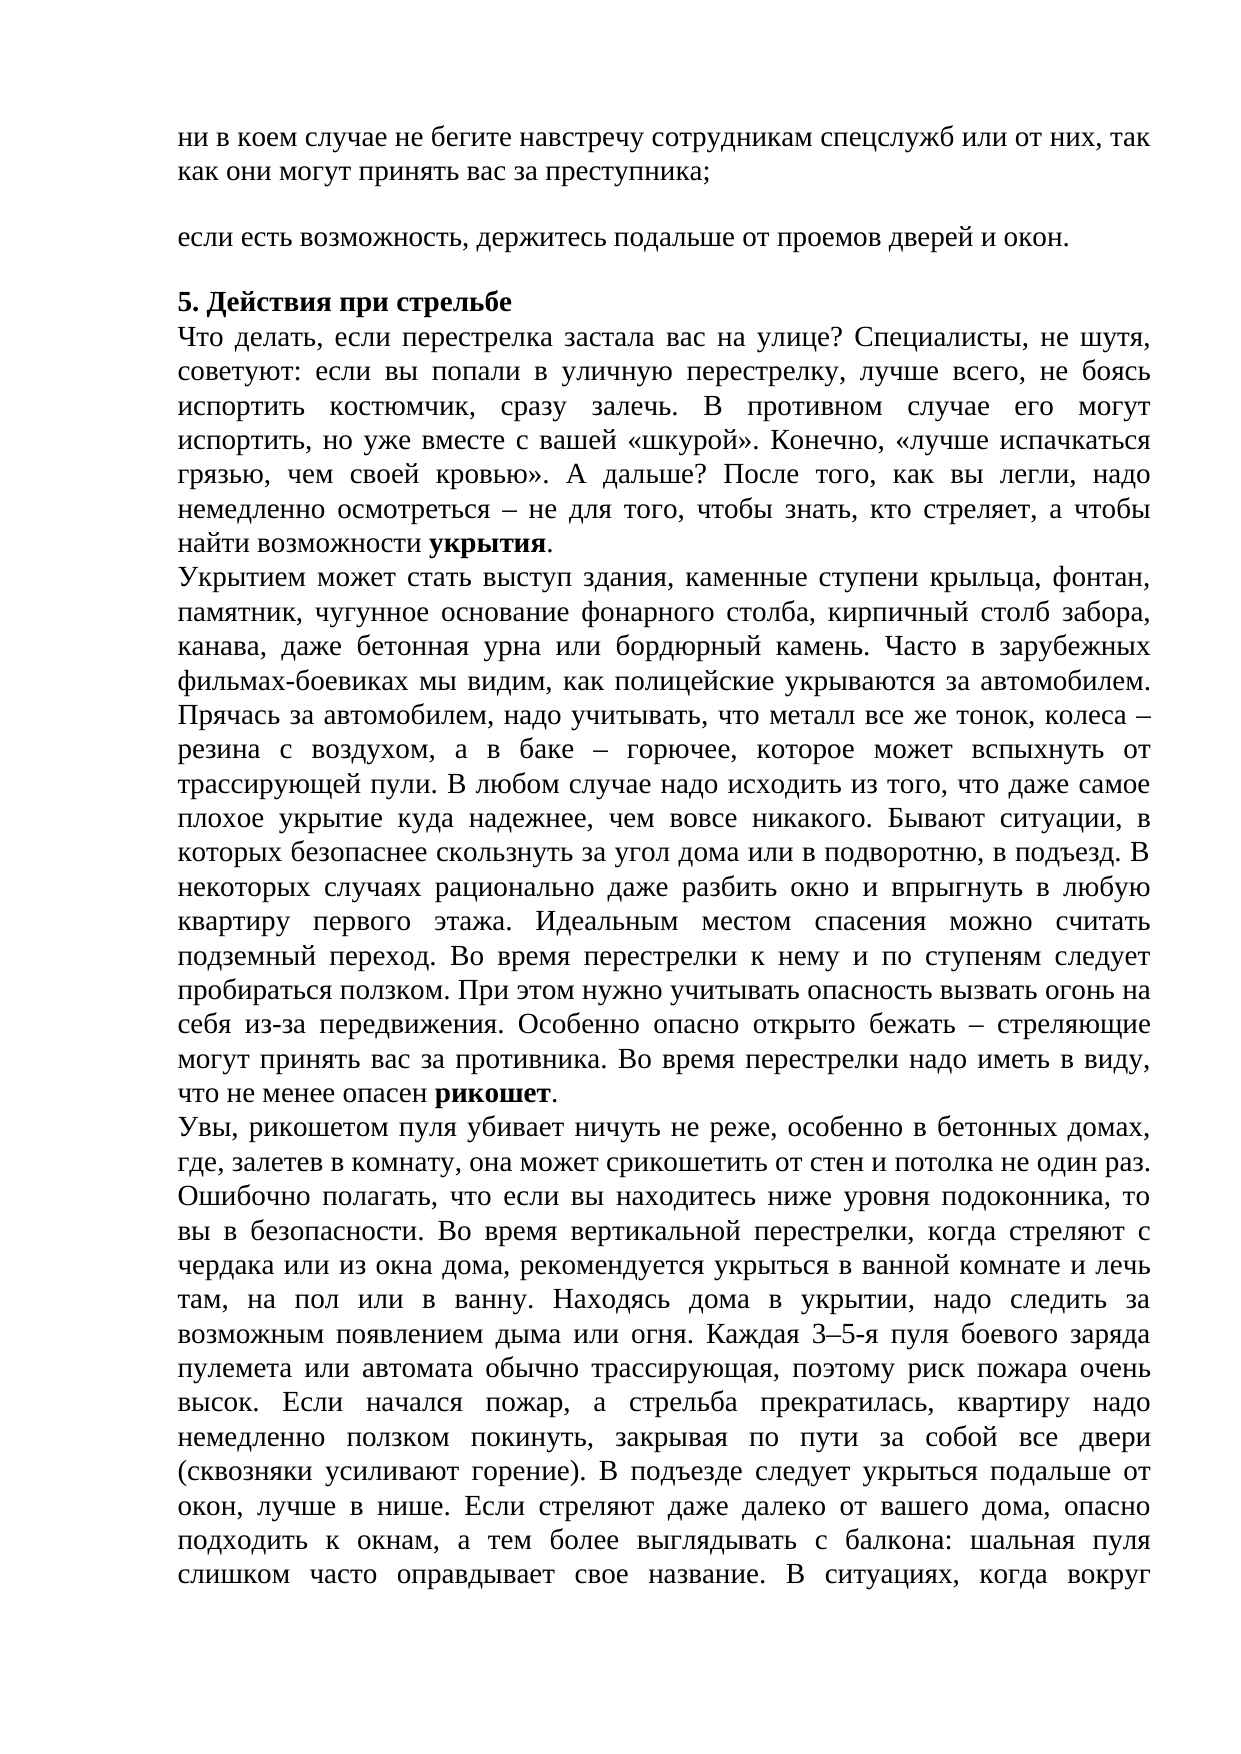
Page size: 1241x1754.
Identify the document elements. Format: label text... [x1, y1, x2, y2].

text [177, 1109, 1152, 1590]
text Что делать, если перестрелка застала вас на улице? Специалисты, не шутя, советуют: если вы попали в уличную перестрелку, лучше всего, не боясь испортить костюмчик, сразу залечь. В противном случае его могут испортить, но уже вместе с вашей «шкурой». Конечно, «лучше испачкаться грязью, чем своей кровью». А дальше? После того, как вы легли, надо немедленно осмотреться – не для того, чтобы знать, кто стреляет, а чтобы найти возможности укрытия. [177, 318, 1152, 559]
text Укрытием может стать выступ здания, каменные ступени крыльца, фонтан, памятник, чугунное основание фонарного столба, кирпичный столб забора, канава, даже бетонная урна или бордюрный камень. Часто в зарубежных фильмах-боевиках мы видим, как полицейские укрываются за автомобилем. Прячась за автомобилем, надо учитывать, что металл все же тонок, колеса – резина с воздухом, а в баке – горючее, которое может вспыхнуть от трассирующей пули. В любом случае надо исходить из того, что даже самое плохое укрытие куда надежнее, чем вовсе никакого. Бывают ситуации, в которых безопаснее скользнуть за угол дома или в подворотню, в подъезд. В некоторых случаях рационально даже разбить окно и впрыгнуть в любую квартиру первого этажа. Идеальным местом спасения можно считать подземный переход. Во время перестрелки к нему и по ступеням следует пробираться ползком. При этом нужно учитывать опасность вызвать огонь на себя из-за передвижения. Особенно опасно открыто бежать – стреляющие могут принять вас за противника. Во время перестрелки надо иметь в виду, что не менее опасен рикошет. [177, 559, 1152, 1109]
text если есть возможность, держитесь подальше от проемов дверей и окон. [177, 218, 1152, 252]
text 5. Действия при стрельбе [177, 284, 1152, 318]
text ни в коем случае не бегите навстречу сотрудникам спецслужб или от них, так как они могут принять вас за преступника; [177, 118, 1152, 187]
